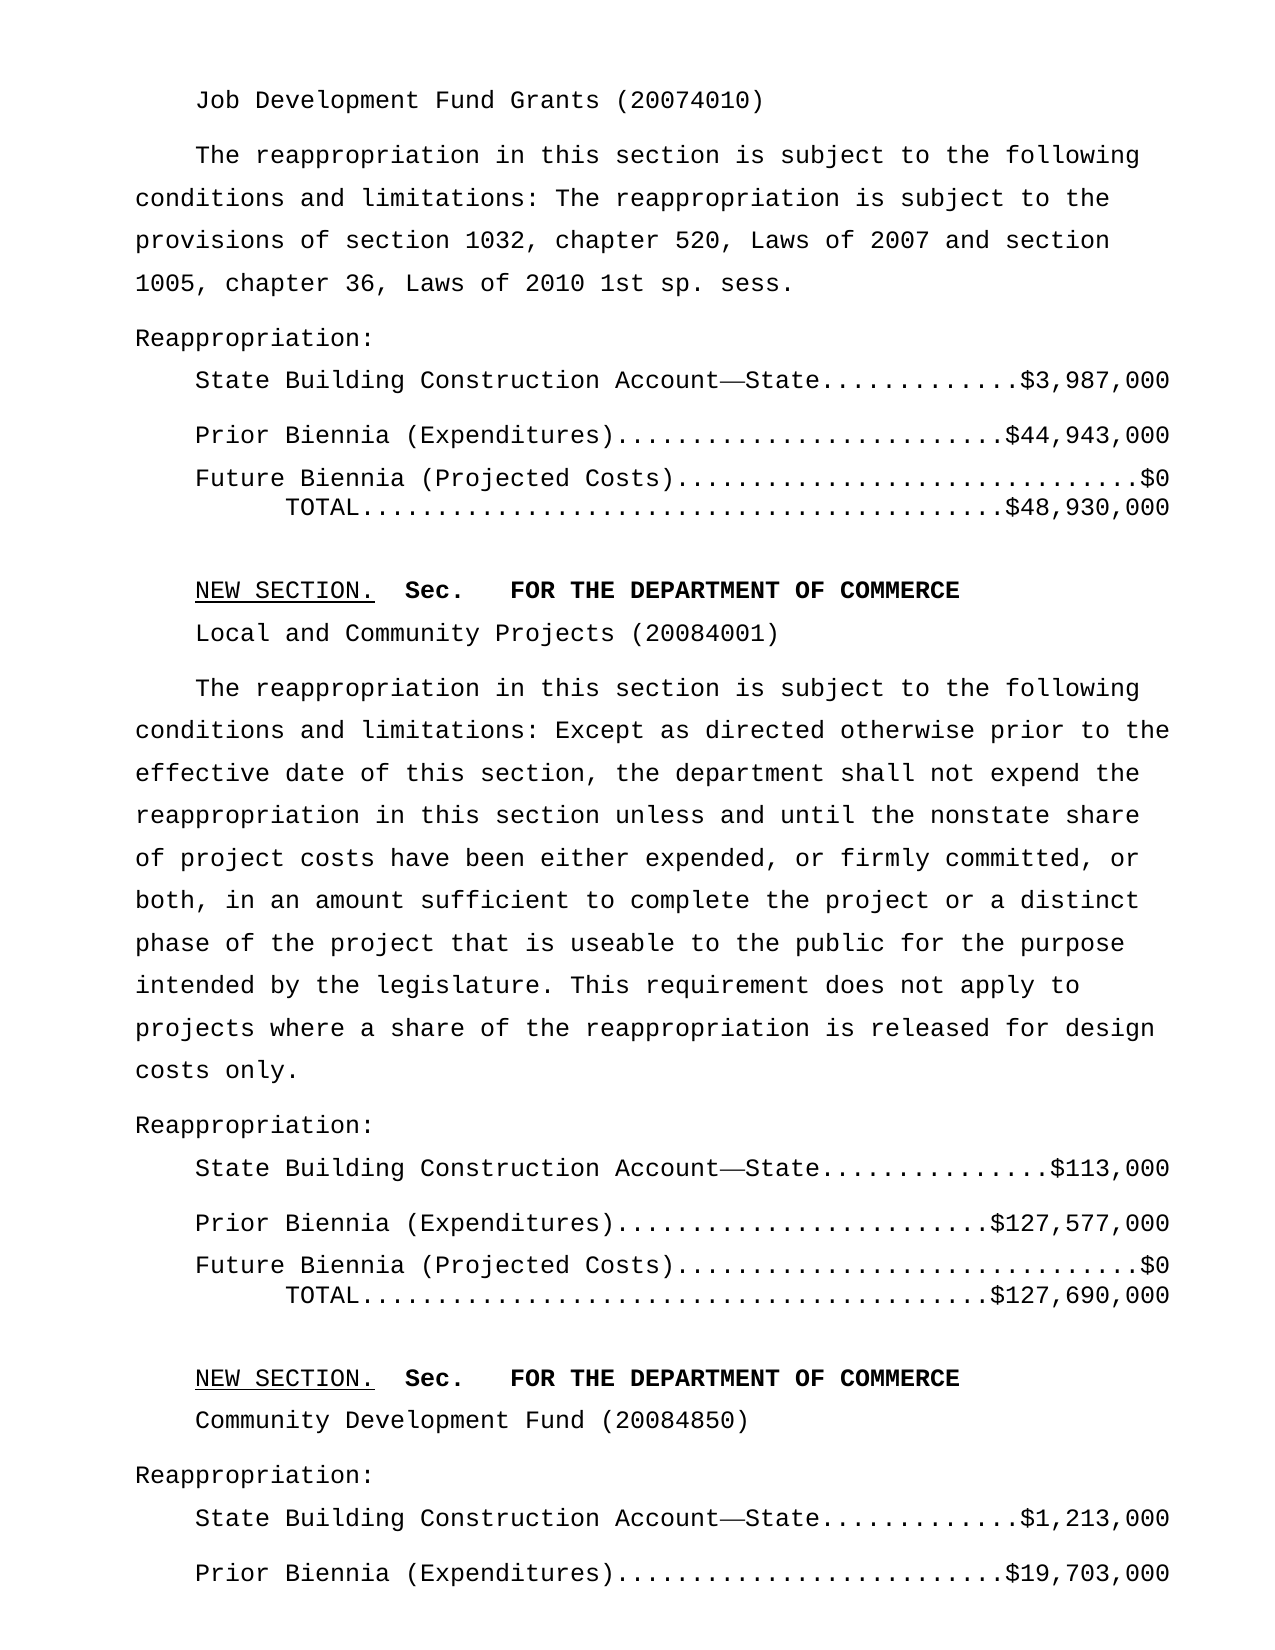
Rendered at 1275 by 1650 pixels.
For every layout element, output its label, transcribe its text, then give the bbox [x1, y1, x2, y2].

text Future Biennia (Projected Costs) $0 [135, 1240, 1170, 1282]
text Job Development Fund Grants (20074010) [135, 75, 1170, 117]
text Prior Biennia (Expenditures) $44,943,000 [135, 410, 1170, 452]
text Reappropriation: [135, 312, 1170, 355]
text Prior Biennia (Expenditures) $19,703,000 [135, 1547, 1170, 1590]
text The reappropriation in this section is subject to the following conditions and limitations: The reappropriation is subject to the provisions of section 1032, chapter 520, Laws of 2007 and section 1005, chapter 36, Laws of 2010 1st sp. sess. [135, 130, 1170, 300]
text Prior Biennia (Expenditures) $127,577,000 [135, 1197, 1170, 1240]
text State Building Construction Account—State $3,987,000 [135, 355, 1170, 397]
text TOTAL $127,690,000 [135, 1282, 1170, 1311]
text The reappropriation in this section is subject to the following conditions and limitations: Except as directed otherwise prior to the effective date of this section, the department shall not expend the reappropriation in this section unless and until the nonstate share of project costs have been either expended, or firmly committed, or both, in an amount sufficient to complete the project or a distinct phase of the project that is useable to the public for the purpose intended by the legislature. This requirement does not apply to projects where a share of the reappropriation is released for design costs only. [135, 662, 1170, 1087]
text Reappropriation: [135, 1450, 1170, 1492]
text Local and Community Projects (20084001) [135, 607, 1170, 650]
text Reappropriation: [135, 1100, 1170, 1142]
text State Building Construction Account—State $1,213,000 [135, 1492, 1170, 1535]
text Community Development Fund (20084850) [135, 1395, 1170, 1437]
text NEW SECTION. Sec. FOR THE DEPARTMENT OF COMMERCE [135, 565, 1170, 607]
text Future Biennia (Projected Costs) $0 [135, 452, 1170, 495]
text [135, 1352, 1170, 1395]
text State Building Construction Account—State $113,000 [135, 1142, 1170, 1185]
text TOTAL $48,930,000 [135, 495, 1170, 523]
